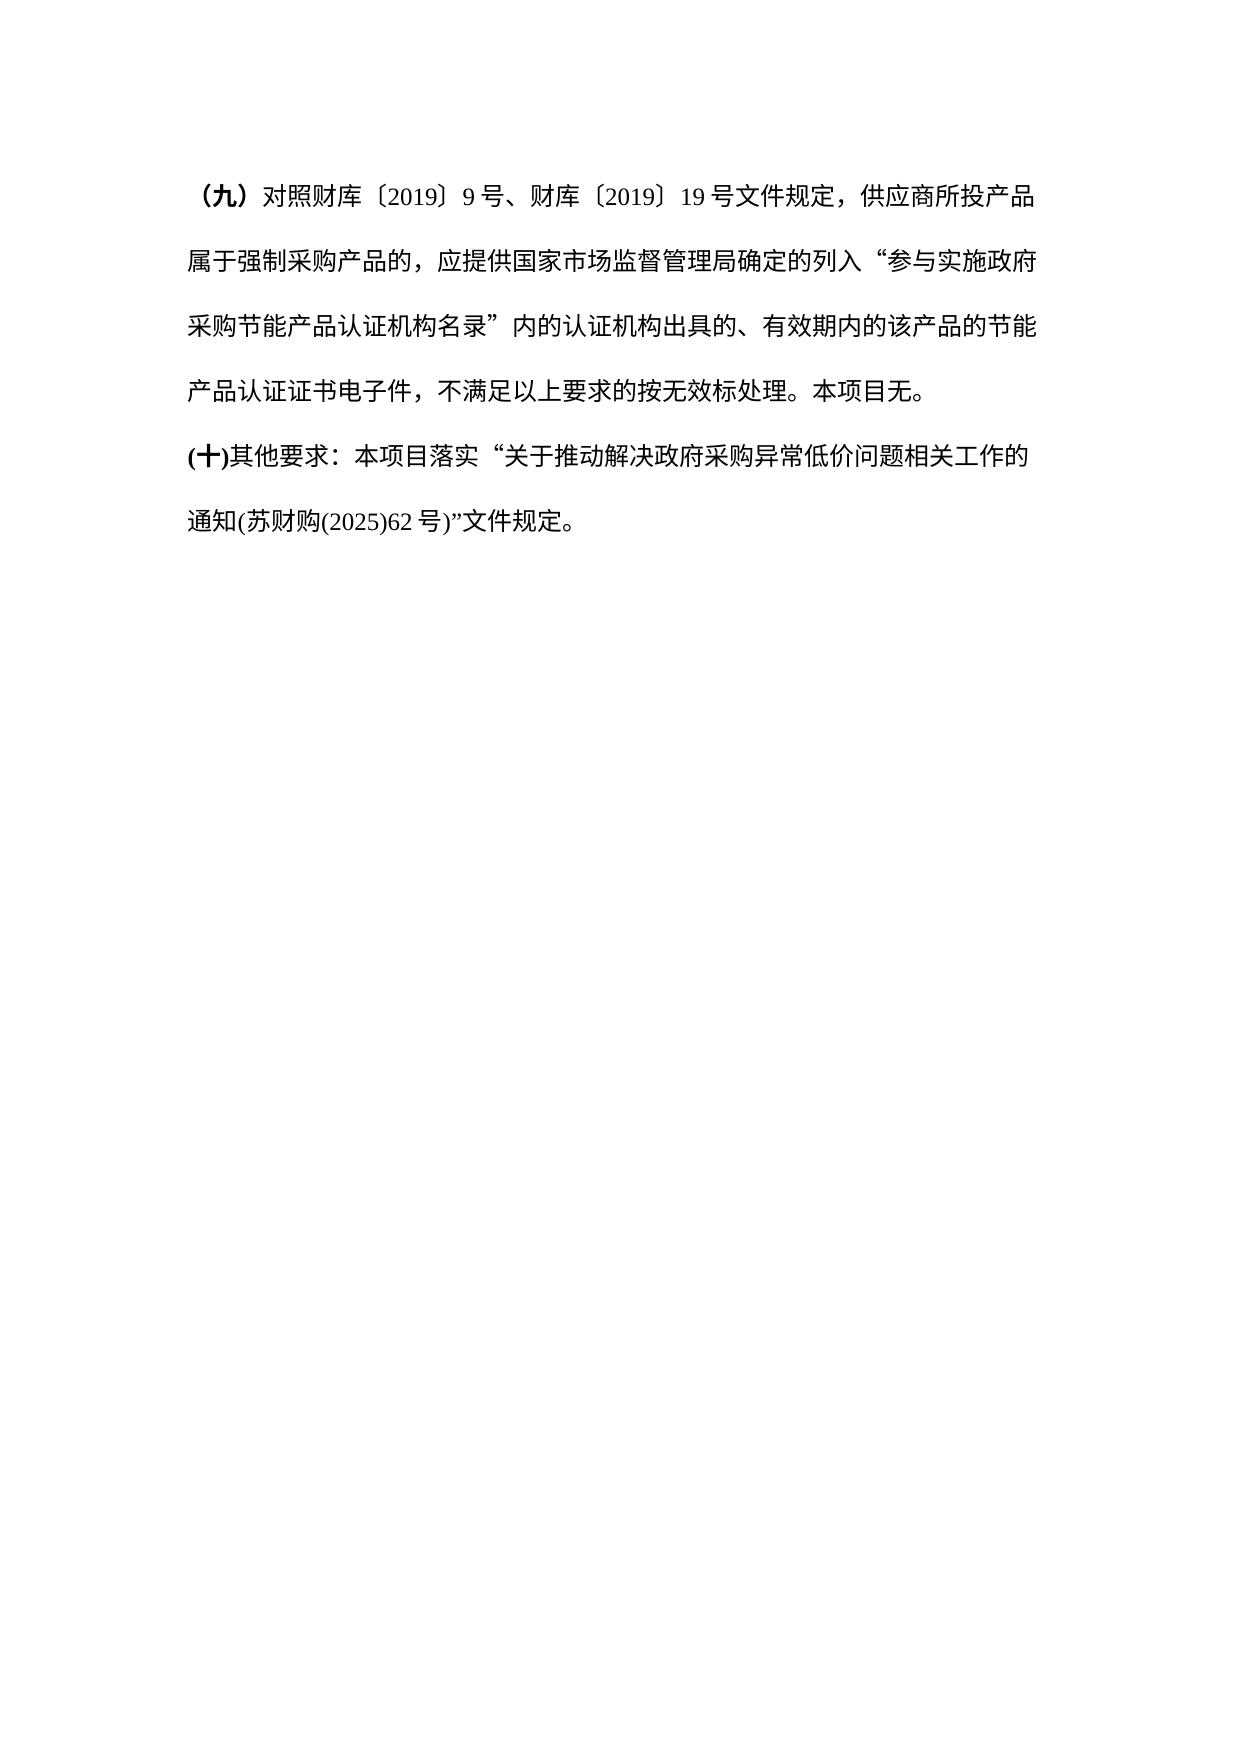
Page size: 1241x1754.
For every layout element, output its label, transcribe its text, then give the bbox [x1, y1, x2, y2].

text （九）对照财库〔2019〕9号、财库〔2019〕19号文件规定，供应商所投产品属于强制采购产品的，应提供国家市场监督管理局确定的列入“参与实施政府采购节能产品认证机构名录”内的认证机构出具的、有效期内的该产品的节能产品认证证书电子件，不满足以上要求的按无效标处理。本项目无。 [187, 162, 1053, 422]
text (十)其他要求：本项目落实“关于推动解决政府采购异常低价问题相关工作的通知(苏财购(2025)62号)”文件规定。 [187, 422, 1053, 552]
